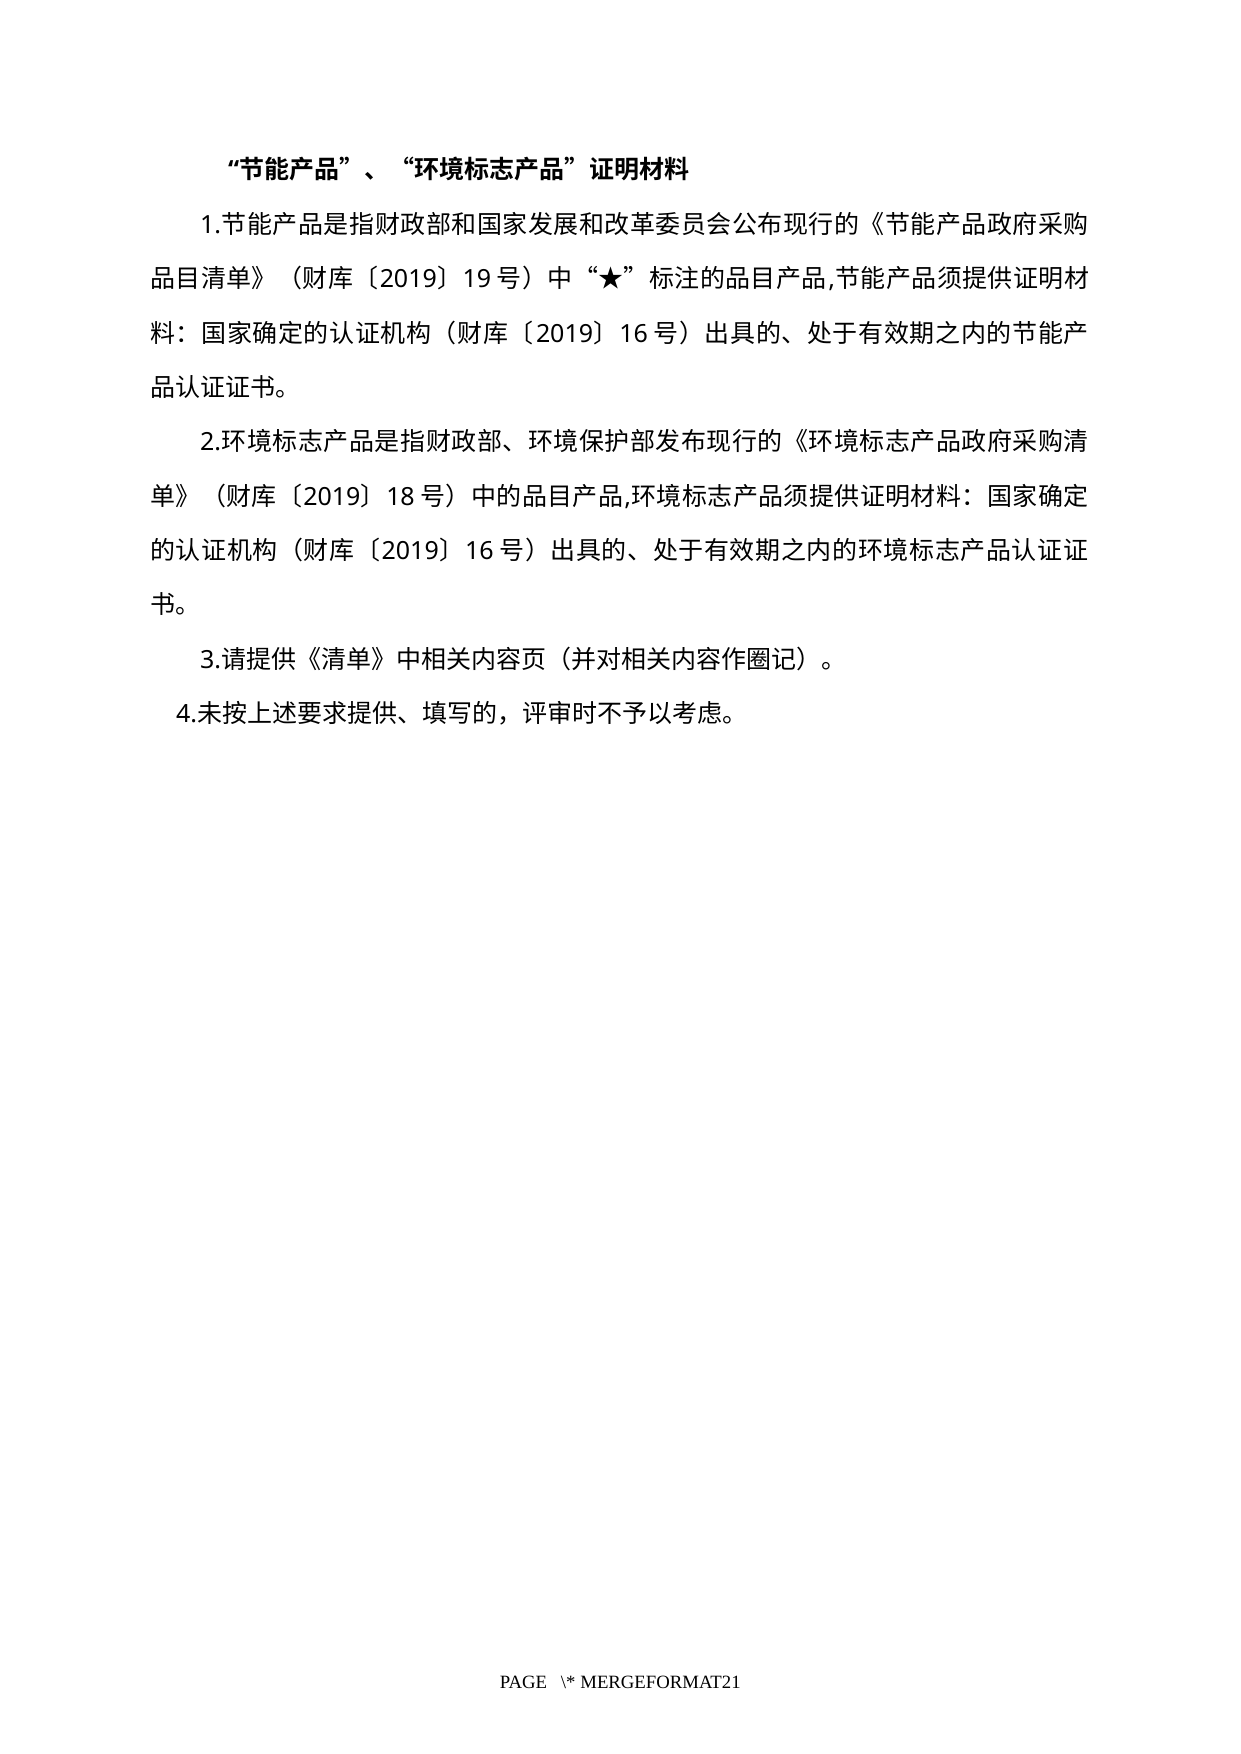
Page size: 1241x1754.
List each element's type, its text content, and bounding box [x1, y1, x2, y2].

text 1.节能产品是指财政部和国家发展和改革委员会公布现行的《节能产品政府采购品目清单》（财库〔2019〕19号）中“★”标注的品目产品,节能产品须提供证明材料：国家确定的认证机构（财库〔2019〕16号）出具的、处于有效期之内的节能产品认证证书。 [150, 204, 1090, 404]
text 3.请提供《清单》中相关内容页（并对相关内容作圈记）。 [150, 639, 1090, 676]
text “节能产品”、“环境标志产品”证明材料 [150, 150, 1090, 186]
text 4.未按上述要求提供、填写的，评审时不予以考虑。 [150, 694, 1090, 730]
text 2.环境标志产品是指财政部、环境保护部发布现行的《环境标志产品政府采购清单》（财库〔2019〕18号）中的品目产品,环境标志产品须提供证明材料：国家确定的认证机构（财库〔2019〕16号）出具的、处于有效期之内的环境标志产品认证证书。 [150, 422, 1090, 621]
